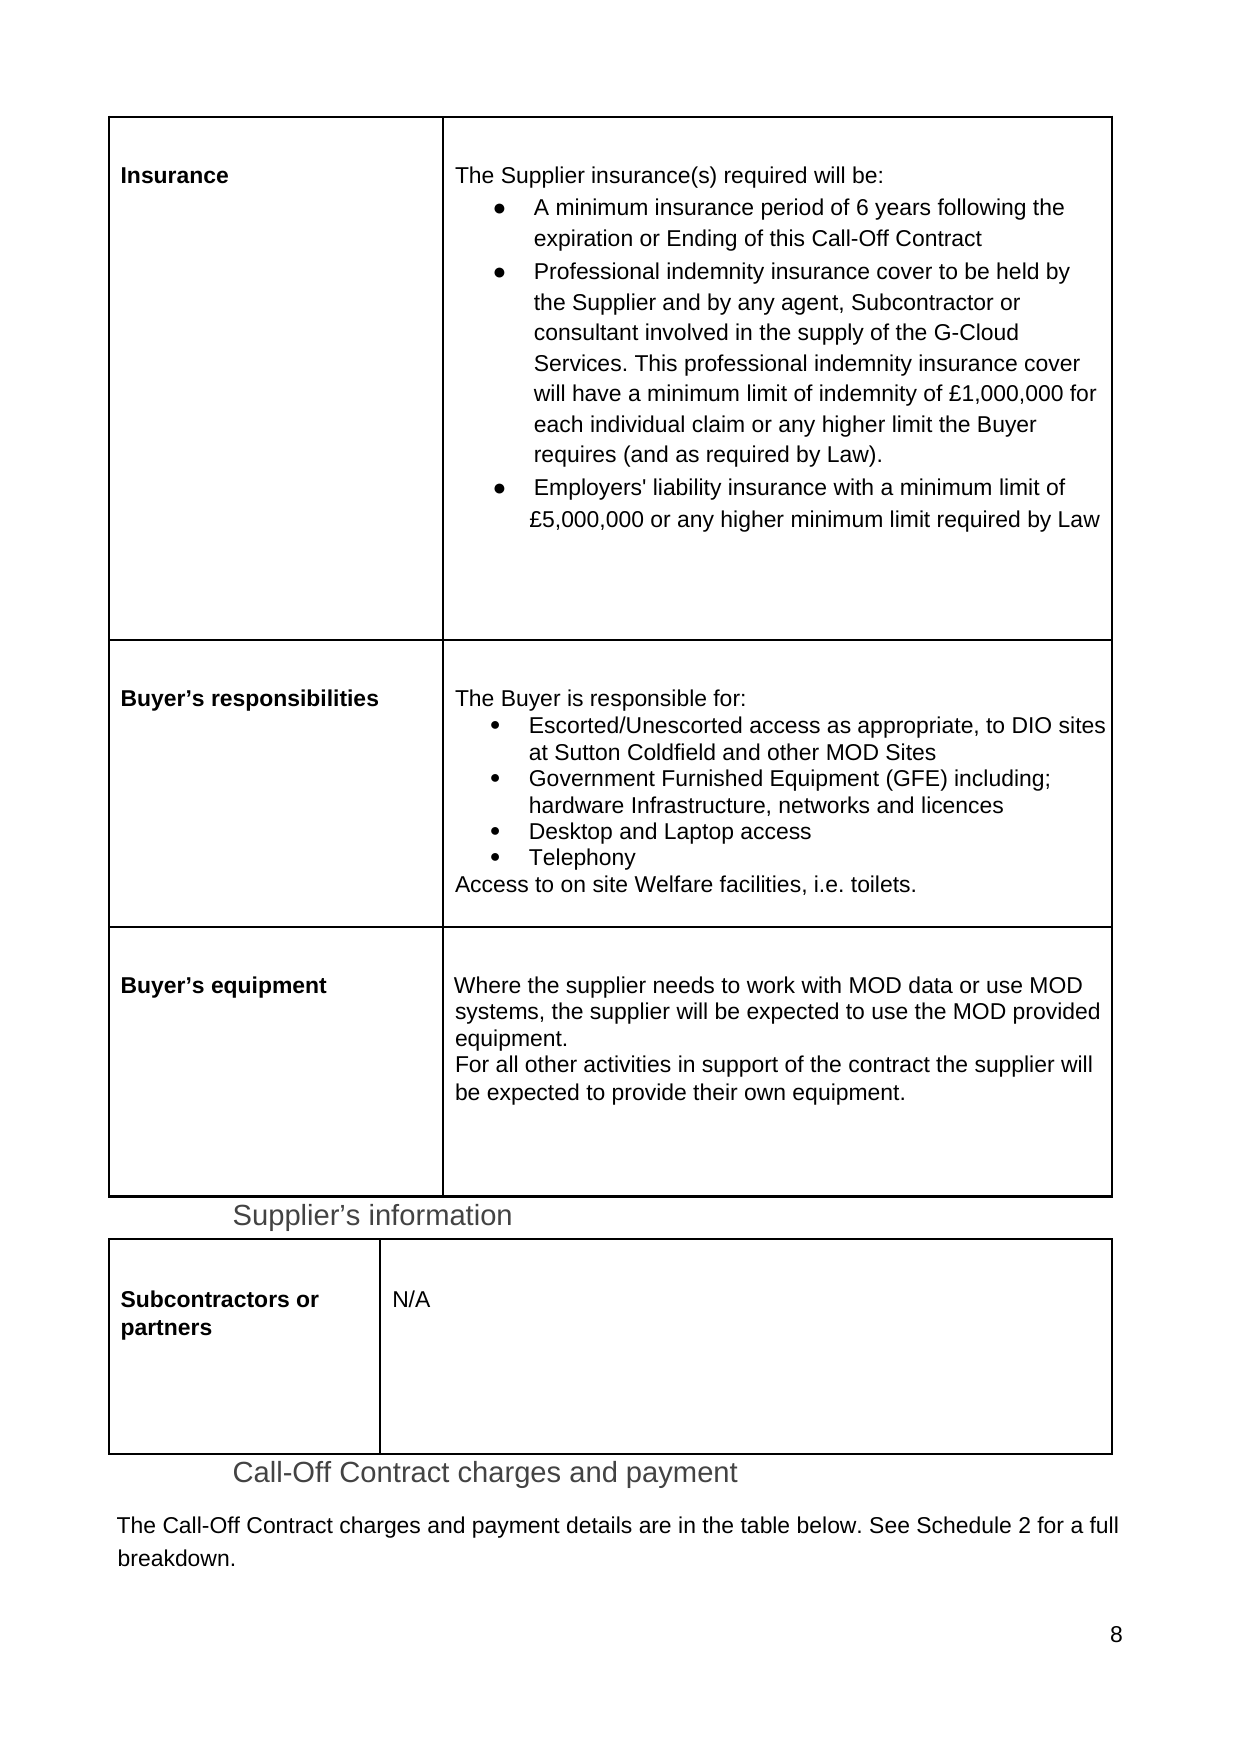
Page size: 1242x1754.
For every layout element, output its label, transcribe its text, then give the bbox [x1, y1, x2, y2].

table_cell Insurance [110, 118, 442, 639]
table_cell The Buyer is responsible for: Escorted/Unescorted access as appropriate, to DIO sites at Sutton Coldfield and other MOD Sites Government Furnished Equipment (GFE) including; hardware Infrastructure, networks and licences Desktop and Laptop access Telephony Access to on site Welfare facilities, i.e. toilets. [444, 641, 1111, 926]
table_cell The Supplier insurance(s) required will be: A minimum insurance period of 6 years following the expiration or Ending of this Call-Off Contract Professional indemnity insurance cover to be held by the Supplier and by any agent, Subcontractor or consultant involved in the supply of the G-Cloud Services. This professional indemnity insurance cover will have a minimum limit of indemnity of £1,000,000 for each individual claim or any higher limit the Buyer requires (and as required by Law). Employers' liability insurance with a minimum limit of £5,000,000 or any higher minimum limit required by Law [444, 118, 1111, 639]
subtitle Supplier’s information [116, 1197, 1122, 1231]
table_cell Buyer’s responsibilities [110, 641, 442, 926]
subtitle Call-Off Contract charges and payment [116, 1455, 1122, 1489]
table_cell Where the supplier needs to work with MOD data or use MOD systems, the supplier will be expected to use the MOD provided equipment. For all other activities in support of the contract the supplier will be expected to provide their own equipment. [444, 928, 1111, 1195]
text The Call-Off Contract charges and payment details are in the table below. See Schedule 2 for a full breakdown. [116, 1512, 1121, 1571]
table_cell Buyer’s equipment [110, 928, 442, 1195]
table_header Subcontractors or partners [110, 1240, 379, 1453]
table_header N/A [381, 1240, 1111, 1453]
